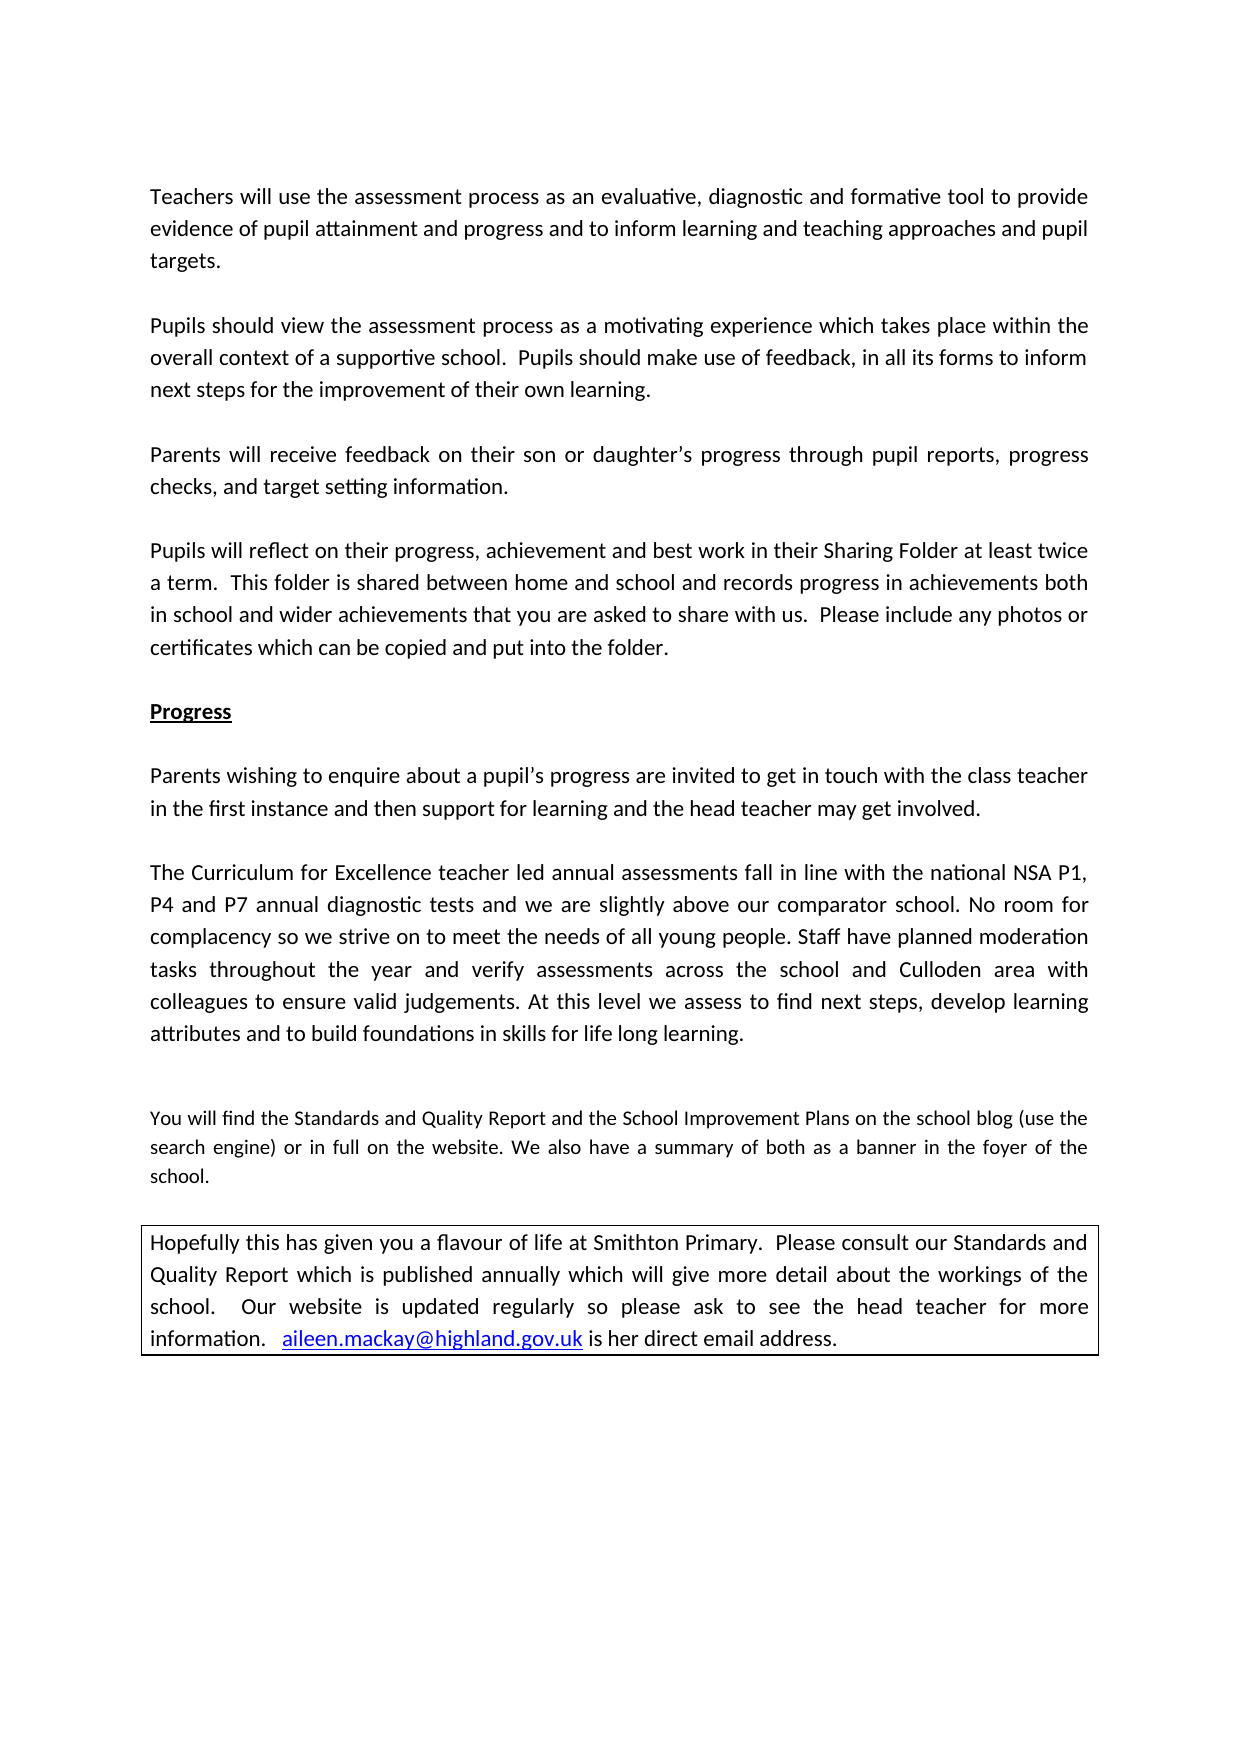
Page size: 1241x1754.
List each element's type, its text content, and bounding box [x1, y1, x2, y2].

text Pupils should view the assessment process as a motivating experience which takes place within the overall context of a supportive school. Pupils should make use of feedback, in all its forms to inform next steps for the improvement of their own learning. [150, 311, 1090, 403]
text You will find the Standards and Quality Report and the School Improvement Plans on the school blog (use the search engine) or in full on the website. We also have a summary of both as a banner in the foyer of the school. [150, 1105, 1090, 1189]
text Teachers will use the assessment process as an evaluative, diagnostic and formative tool to provide evidence of pupil attainment and progress and to inform learning and teaching approaches and pupil targets. [150, 182, 1090, 274]
text Parents will receive feedback on their son or daughter’s progress through pupil reports, progress checks, and target setting information. [150, 440, 1090, 500]
text The Curriculum for Excellence teacher led annual assessments fall in line with the national NSA P1, P4 and P7 annual diagnostic tests and we are slightly above our comparator school. No room for complacency so we strive on to meet the needs of all young people. Staff have planned moderation tasks throughout the year and verify assessments across the school and Culloden area with colleagues to ensure valid judgements. At this level we assess to find next steps, develop learning attributes and to build foundations in skills for life long learning. [150, 858, 1090, 1047]
text Hopefully this has given you a flavour of life at Smithton Primary. Please consult our Standards and Quality Report which is published annually which will give more detail about the workings of the school. Our website is updated regularly so please ask to see the head teacher for more information. aileen.mackay@highland.gov.uk is her direct email address. [142, 1226, 1098, 1354]
text Pupils will reflect on their progress, achievement and best work in their Sharing Folder at least twice a term. This folder is shared between home and school and records progress in achievements both in school and wider achievements that you are asked to share with us. Please include any photos or certificates which can be copied and put into the folder. [150, 536, 1090, 661]
text Parents wishing to enquire about a pupil’s progress are invited to get in touch with the class teacher in the first instance and then support for learning and the head teacher may get involved. [150, 762, 1090, 822]
text Progress [150, 697, 1090, 725]
